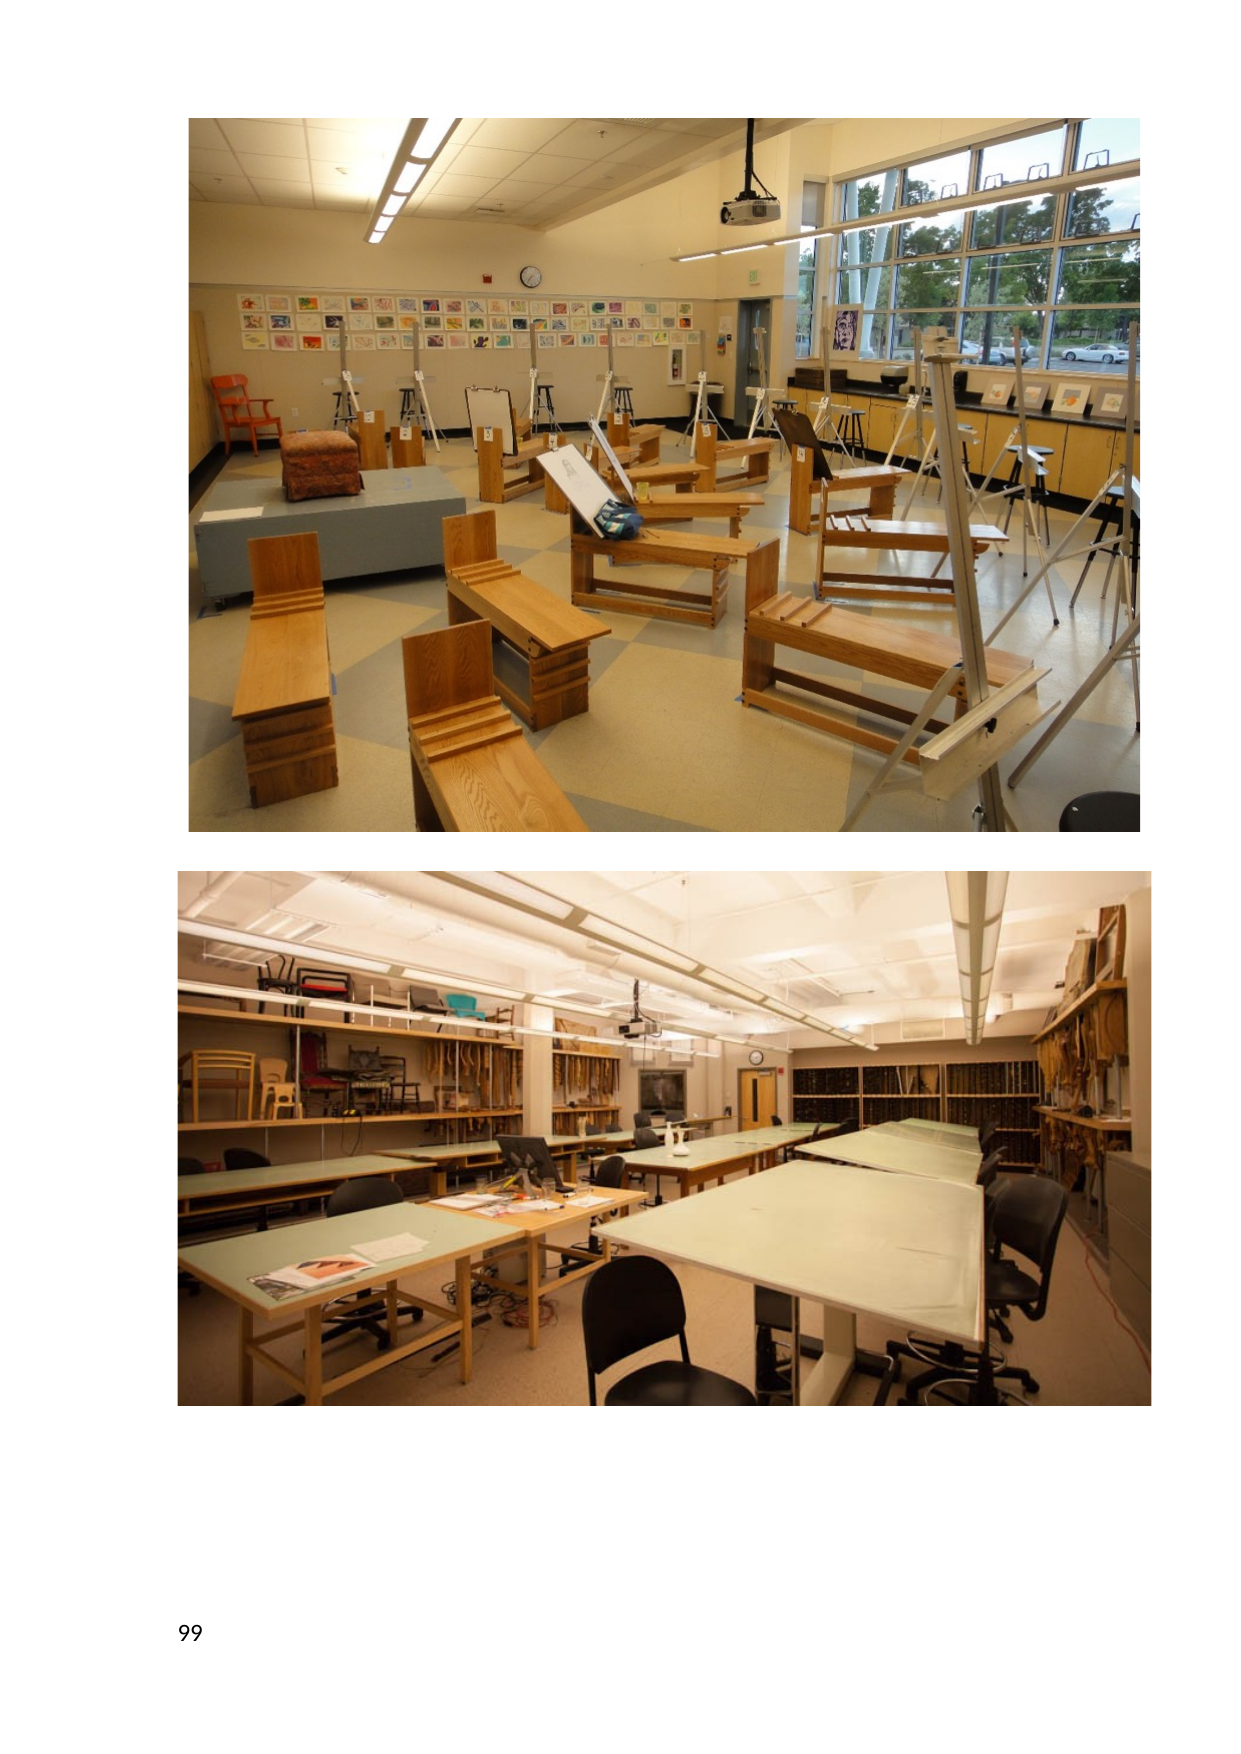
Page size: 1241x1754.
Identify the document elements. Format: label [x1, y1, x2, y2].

picture [177, 871, 1152, 1406]
picture [188, 118, 1141, 832]
